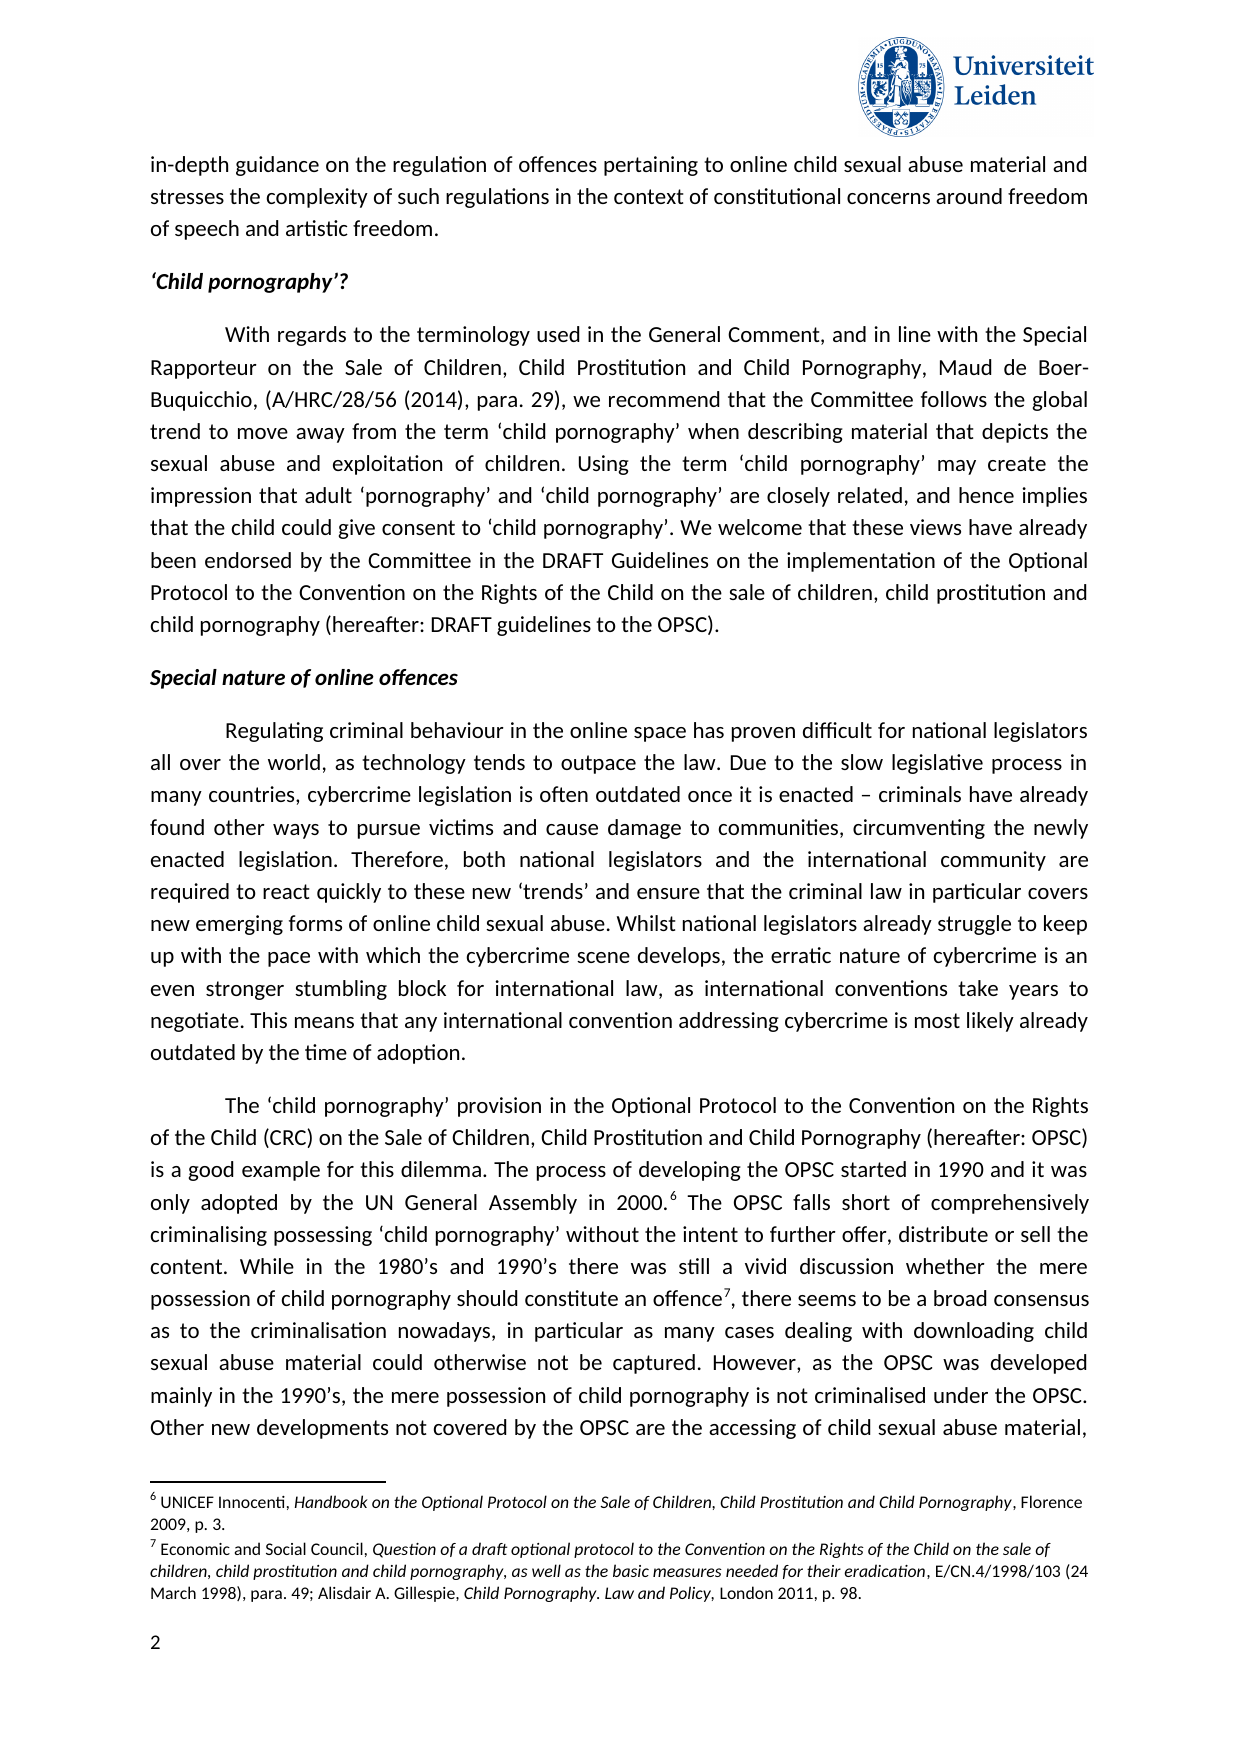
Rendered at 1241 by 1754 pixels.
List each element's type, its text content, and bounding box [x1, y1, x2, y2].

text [150, 150, 1090, 242]
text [150, 1091, 1090, 1441]
text Regulating criminal behaviour in the online space has proven difficult for national legislators all over the world, as technology tends to outpace the law. Due to the slow legislative process in many countries, cybercrime legislation is often outdated once it is enacted – criminals have already found other ways to pursue victims and cause damage to communities, circumventing the newly enacted legislation. Therefore, both national legislators and the international community are required to react quickly to these new ‘trends’ and ensure that the criminal law in particular covers new emerging forms of online child sexual abuse. Whilst national legislators already struggle to keep up with the pace with which the cybercrime scene develops, the erratic nature of cybercrime is an even stronger stumbling block for international law, as international conventions take years to negotiate. This means that any international convention addressing cybercrime is most likely already outdated by the time of adoption. [150, 716, 1090, 1066]
text With regards to the terminology used in the General Comment, and in line with the Special Rapporteur on the Sale of Children, Child Prostitution and Child Pornography, Maud de Boer-Buquicchio, (A/HRC/28/56 (2014), para. 29), we recommend that the Committee follows the global trend to move away from the term ‘child pornography’ when describing material that depicts the sexual abuse and exploitation of children. Using the term ‘child pornography’ may create the impression that adult ‘pornography’ and ‘child pornography’ are closely related, and hence implies that the child could give consent to ‘child pornography’. We welcome that these views have already been endorsed by the Committee in the DRAFT Guidelines on the implementation of the Optional Protocol to the Convention on the Rights of the Child on the sale of children, child prostitution and child pornography (hereafter: DRAFT guidelines to the OPSC). [150, 320, 1090, 638]
picture [858, 37, 1094, 137]
text Special nature of online offences [150, 663, 1090, 691]
text ‘Child pornography’? [150, 267, 1090, 295]
